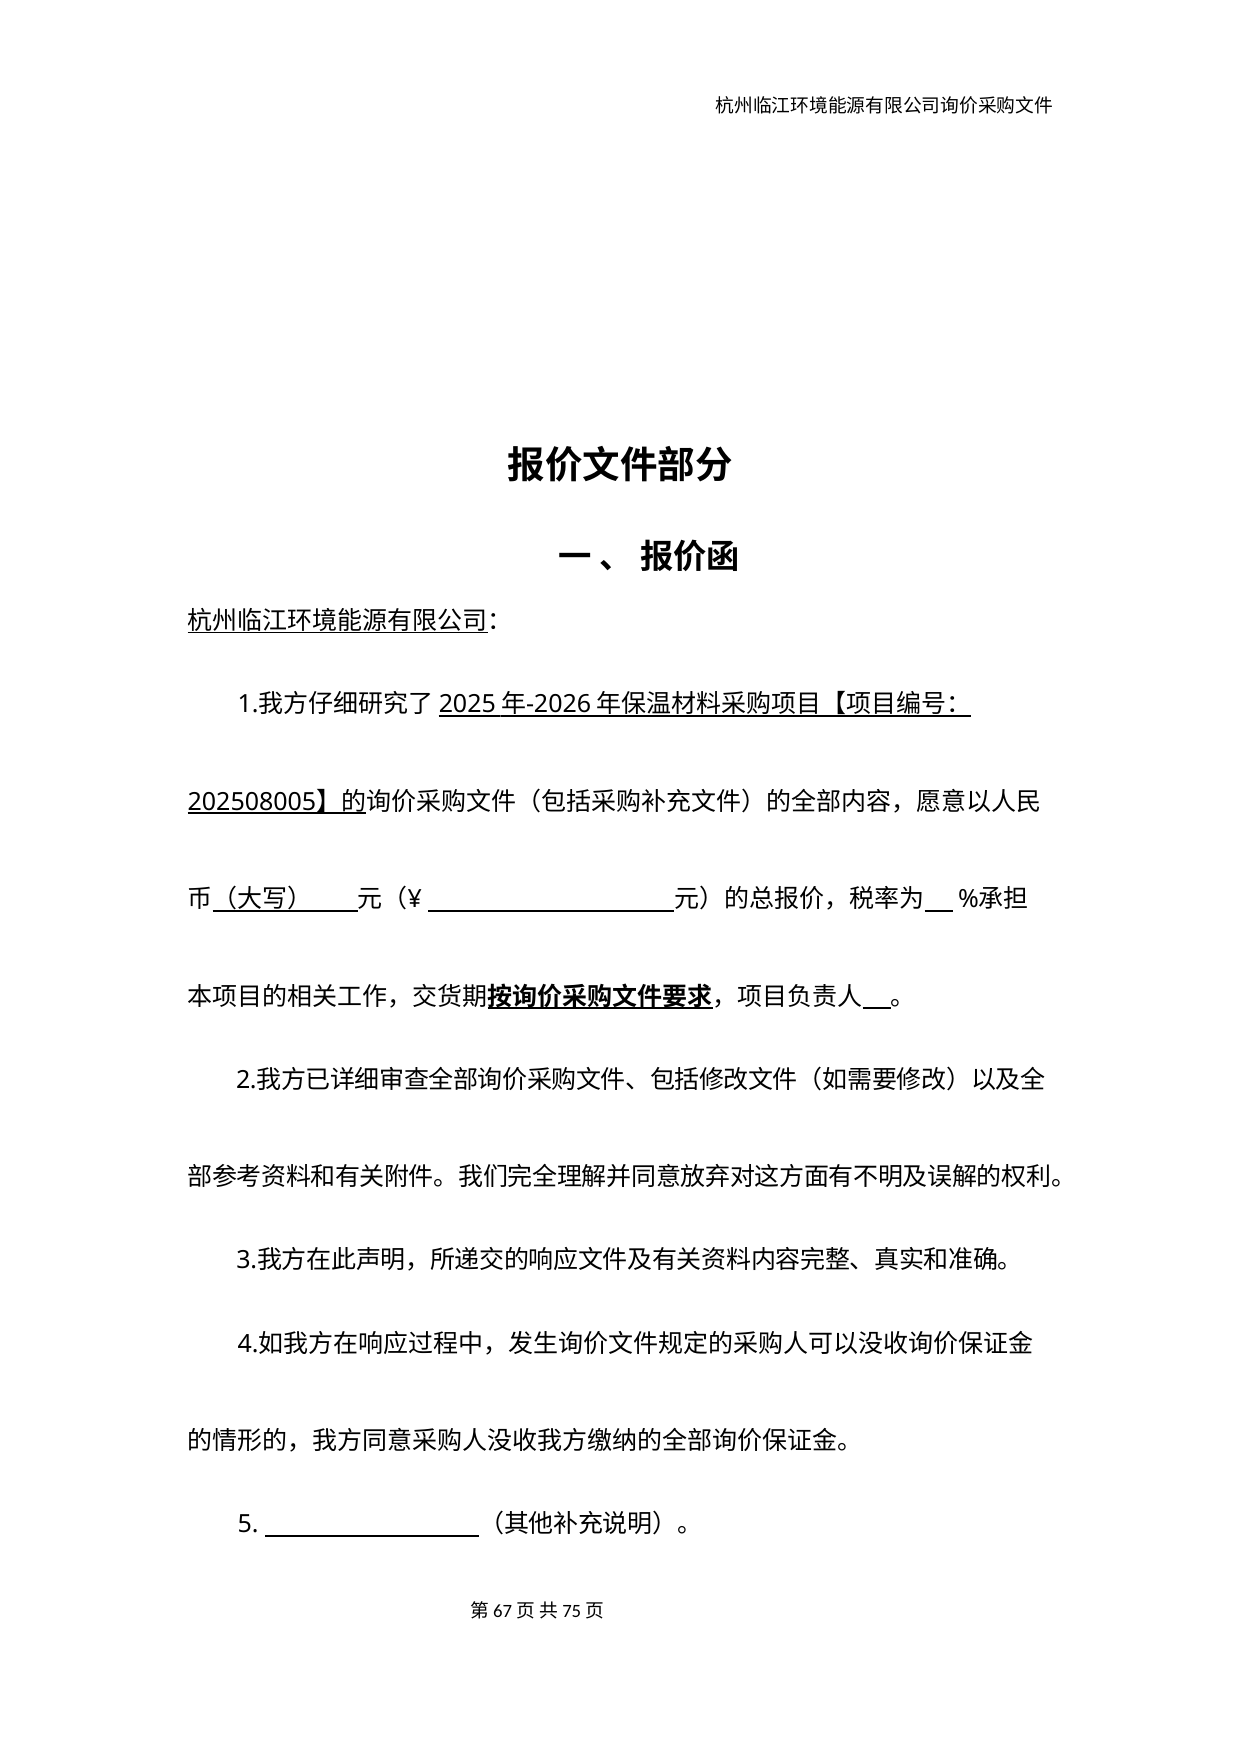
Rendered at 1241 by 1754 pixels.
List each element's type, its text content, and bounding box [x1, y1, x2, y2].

list 4.如我方在响应过程中，发生询价文件规定的采购人可以没收询价保证金的情形的，我方同意采购人没收我方缴纳的全部询价保证金。 [187, 1309, 1053, 1471]
list 1.我方仔细研究了2025年-2026年保温材料采购项目【项目编号：202508005】的询价采购文件（包括采购补充文件）的全部内容，愿意以人民币（大写） 元（¥ 元）的总报价，税率为 %承担本项目的相关工作，交货期按询价采购文件要求，项目负责人 。 [187, 669, 1053, 1027]
text 报价文件部分 [187, 429, 1053, 494]
list 3.我方在此声明，所递交的响应文件及有关资料内容完整、真实和准确。 [187, 1226, 1053, 1291]
list 2.我方已详细审查全部询价采购文件、包括修改文件（如需要修改）以及全部参考资料和有关附件。我们完全理解并同意放弃对这方面有不明及误解的权利。 [187, 1045, 1053, 1207]
list 5. （其他补充说明）。 [187, 1489, 1053, 1554]
text 杭州临江环境能源有限公司： [187, 586, 1053, 651]
subtitle 一 、 报价函 [245, 521, 1053, 586]
